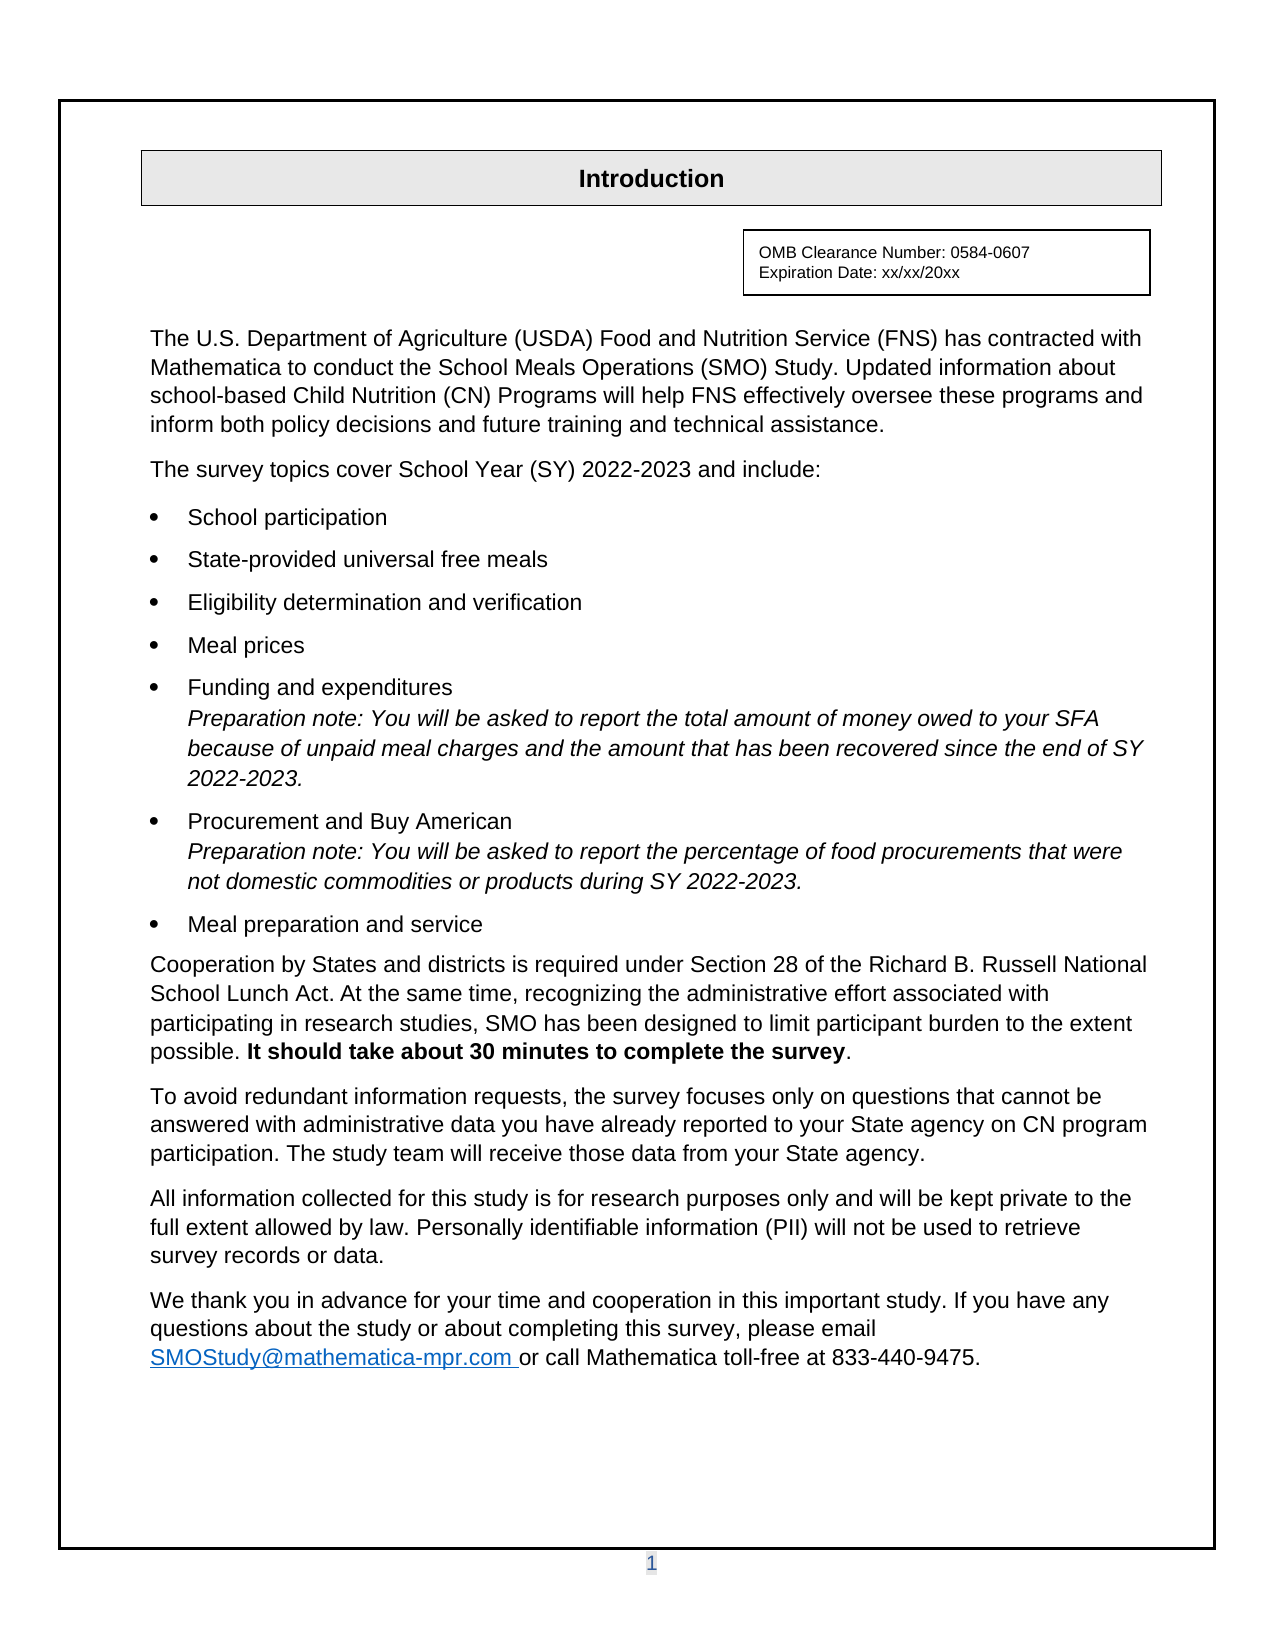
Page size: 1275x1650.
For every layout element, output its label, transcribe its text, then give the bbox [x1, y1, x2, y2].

list Procurement and Buy American [150, 805, 1153, 835]
subtitle Introduction [142, 151, 1161, 205]
text The survey topics cover School Year (SY) 2022-2023 and include: [150, 456, 1153, 482]
text We thank you in advance for your time and cooperation in this important study. If you have any questions about the study or about completing this survey, please email SMOStudy@mathematica-mpr.com or call Mathematica toll-free at 833-440-9475. [150, 1287, 1153, 1370]
list Eligibility determination and verification [150, 586, 1153, 616]
text Cooperation by States and districts is required under Section 28 of the Richard B. Russell National School Lunch Act. At the same time, recognizing the administrative effort associated with participating in research studies, SMO has been designed to limit participant burden to the extent possible. It should take about 30 minutes to complete the survey. [150, 951, 1153, 1064]
list School participation [150, 501, 1153, 531]
text Preparation note: You will be asked to report the total amount of money owed to your SFA because of unpaid meal charges and the amount that has been recovered since the end of SY 2022-2023. [187, 702, 1153, 792]
list Meal prices [150, 629, 1153, 659]
text Preparation note: You will be asked to report the percentage of food procurements that were not domestic commodities or products during SY 2022-2023. [187, 835, 1153, 896]
list State-provided universal free meals [150, 543, 1153, 574]
text The U.S. Department of Agriculture (USDA) Food and Nutrition Service (FNS) has contracted with Mathematica to conduct the School Meals Operations (SMO) Study. Updated information about school-based Child Nutrition (CN) Programs will help FNS effectively oversee these programs and inform both policy decisions and future training and technical assistance. [150, 325, 1153, 437]
text To avoid redundant information requests, the survey focuses only on questions that cannot be answered with administrative data you have already reported to your State agency on CN program participation. The study team will receive those data from your State agency. [150, 1083, 1153, 1166]
list Funding and expenditures [150, 672, 1153, 702]
text All information collected for this study is for research purposes only and will be kept private to the full extent allowed by law. Personally identifiable information (PII) will not be used to retrieve survey records or data. [150, 1185, 1153, 1268]
list Meal preparation and service [150, 908, 1153, 938]
